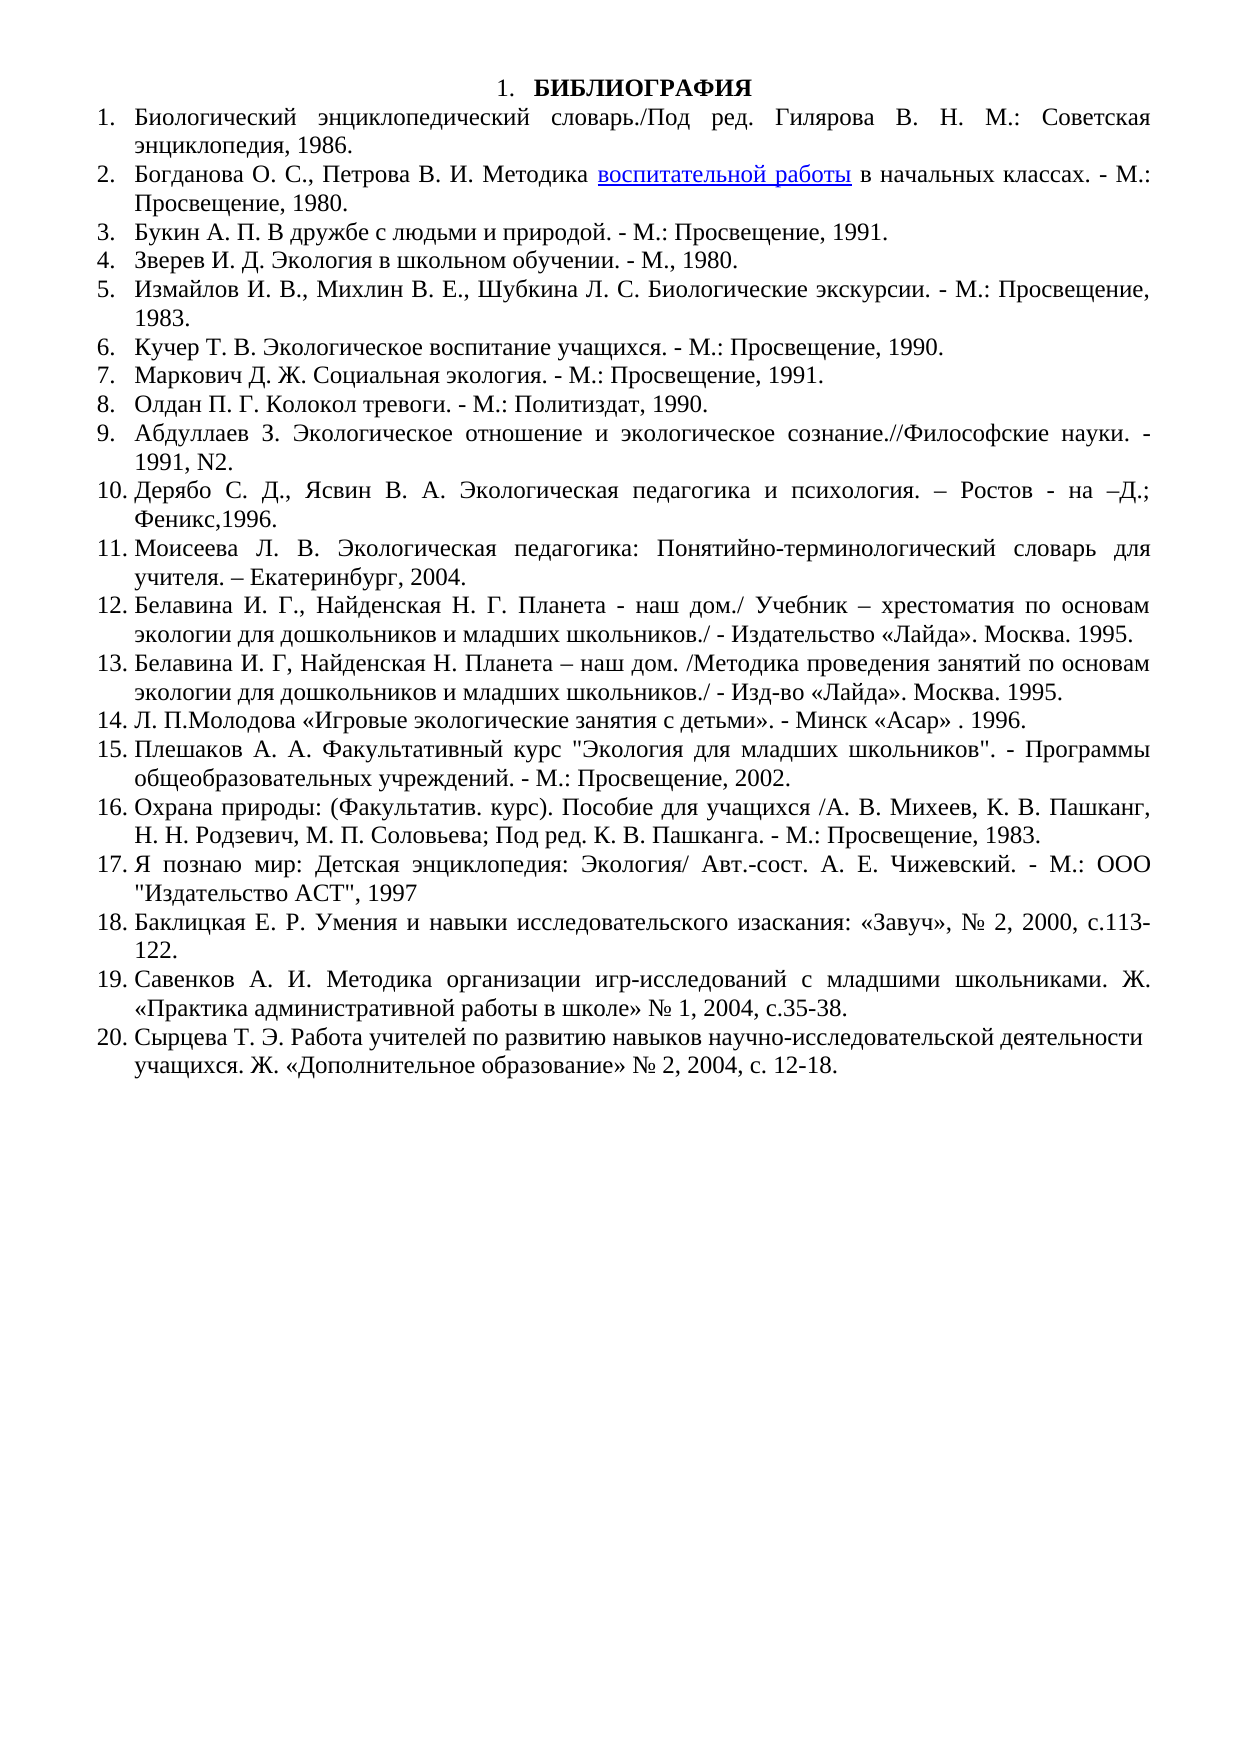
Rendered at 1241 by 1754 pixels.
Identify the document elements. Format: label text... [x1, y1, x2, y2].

list Дерябо С. Д., Ясвин В. А. Экологическая педагогика и психология. – Ростов - на –Д.; Феникс,1996. [97, 476, 1152, 533]
list Абдуллаев З. Экологическое отношение и экологическое сознание.//Философские науки. -1991, N2. [97, 418, 1152, 476]
list Богданова О. С., Петрова В. И. Методика воспитательной работы в начальных классах. - М.: Просвещение, 1980. [97, 159, 1152, 217]
list Моисеева Л. В. Экологическая педагогика: Понятийно-терминологический словарь для учителя. – Екатеринбург, 2004. [97, 533, 1152, 591]
list БИБЛИОГРАФИЯ [97, 73, 1152, 102]
list Охрана природы: (Факультатив. курс). Пособие для учащихся /А. В. Михеев, К. В. Пашканг, Н. Н. Родзевич, М. П. Соловьева; Под ред. К. В. Пашканга. - М.: Просвещение, 1983. [97, 792, 1152, 849]
list Баклицкая Е. Р. Умения и навыки исследовательского изаскания: «Завуч», № 2, 2000, с.113-122. [97, 907, 1152, 964]
list Кучер Т. В. Экологическое воспитание учащихся. - М.: Просвещение, 1990. [97, 332, 1152, 361]
list Я познаю мир: Детская энциклопедия: Экология/ Авт.-сост. А. Е. Чижевский. - М.: ООО "Издательство АСТ", 1997 [97, 849, 1152, 907]
list Букин А. П. В дружбе с людьми и природой. - М.: Просвещение, 1991. [97, 217, 1152, 246]
list Маркович Д. Ж. Социальная экология. - М.: Просвещение, 1991. [97, 361, 1152, 389]
list Л. П.Молодова «Игровые экологические занятия с детьми». - Минск «Асар» . 1996. [97, 706, 1152, 734]
list Биологический энциклопедический словарь./Под ред. Гилярова В. Н. М.: Советская энциклопедия, 1986. [97, 102, 1152, 159]
list Зверев И. Д. Экология в школьном обучении. - М., 1980. [97, 246, 1152, 274]
list Сырцева Т. Э. Работа учителей по развитию навыков научно-исследовательской деятельности учащихся. Ж. «Дополнительное образование» № 2, 2004, с. 12-18. [97, 1022, 1152, 1079]
list Белавина И. Г, Найденская Н. Планета – наш дом. /Методика проведения занятий по основам экологии для дошкольников и младших школьников./ - Изд-во «Лайда». Москва. 1995. [97, 648, 1152, 706]
list Савенков А. И. Методика организации игр-исследований с младшими школьниками. Ж. «Практика административной работы в школе» № 1, 2004, с.35-38. [97, 964, 1152, 1022]
list Олдан П. Г. Колокол тревоги. - М.: Политиздат, 1990. [97, 389, 1152, 418]
list Белавина И. Г., Найденская Н. Г. Планета - наш дом./ Учебник – хрестоматия по основам экологии для дошкольников и младших школьников./ - Издательство «Лайда». Москва. 1995. [97, 591, 1152, 648]
list Плешаков А. А. Факультативный курс "Экология для младших школьников". - Программы общеобразовательных учреждений. - М.: Просвещение, 2002. [97, 734, 1152, 792]
list Измайлов И. В., Михлин В. Е., Шубкина Л. С. Биологические экскурсии. - М.: Просвещение, 1983. [97, 274, 1152, 332]
